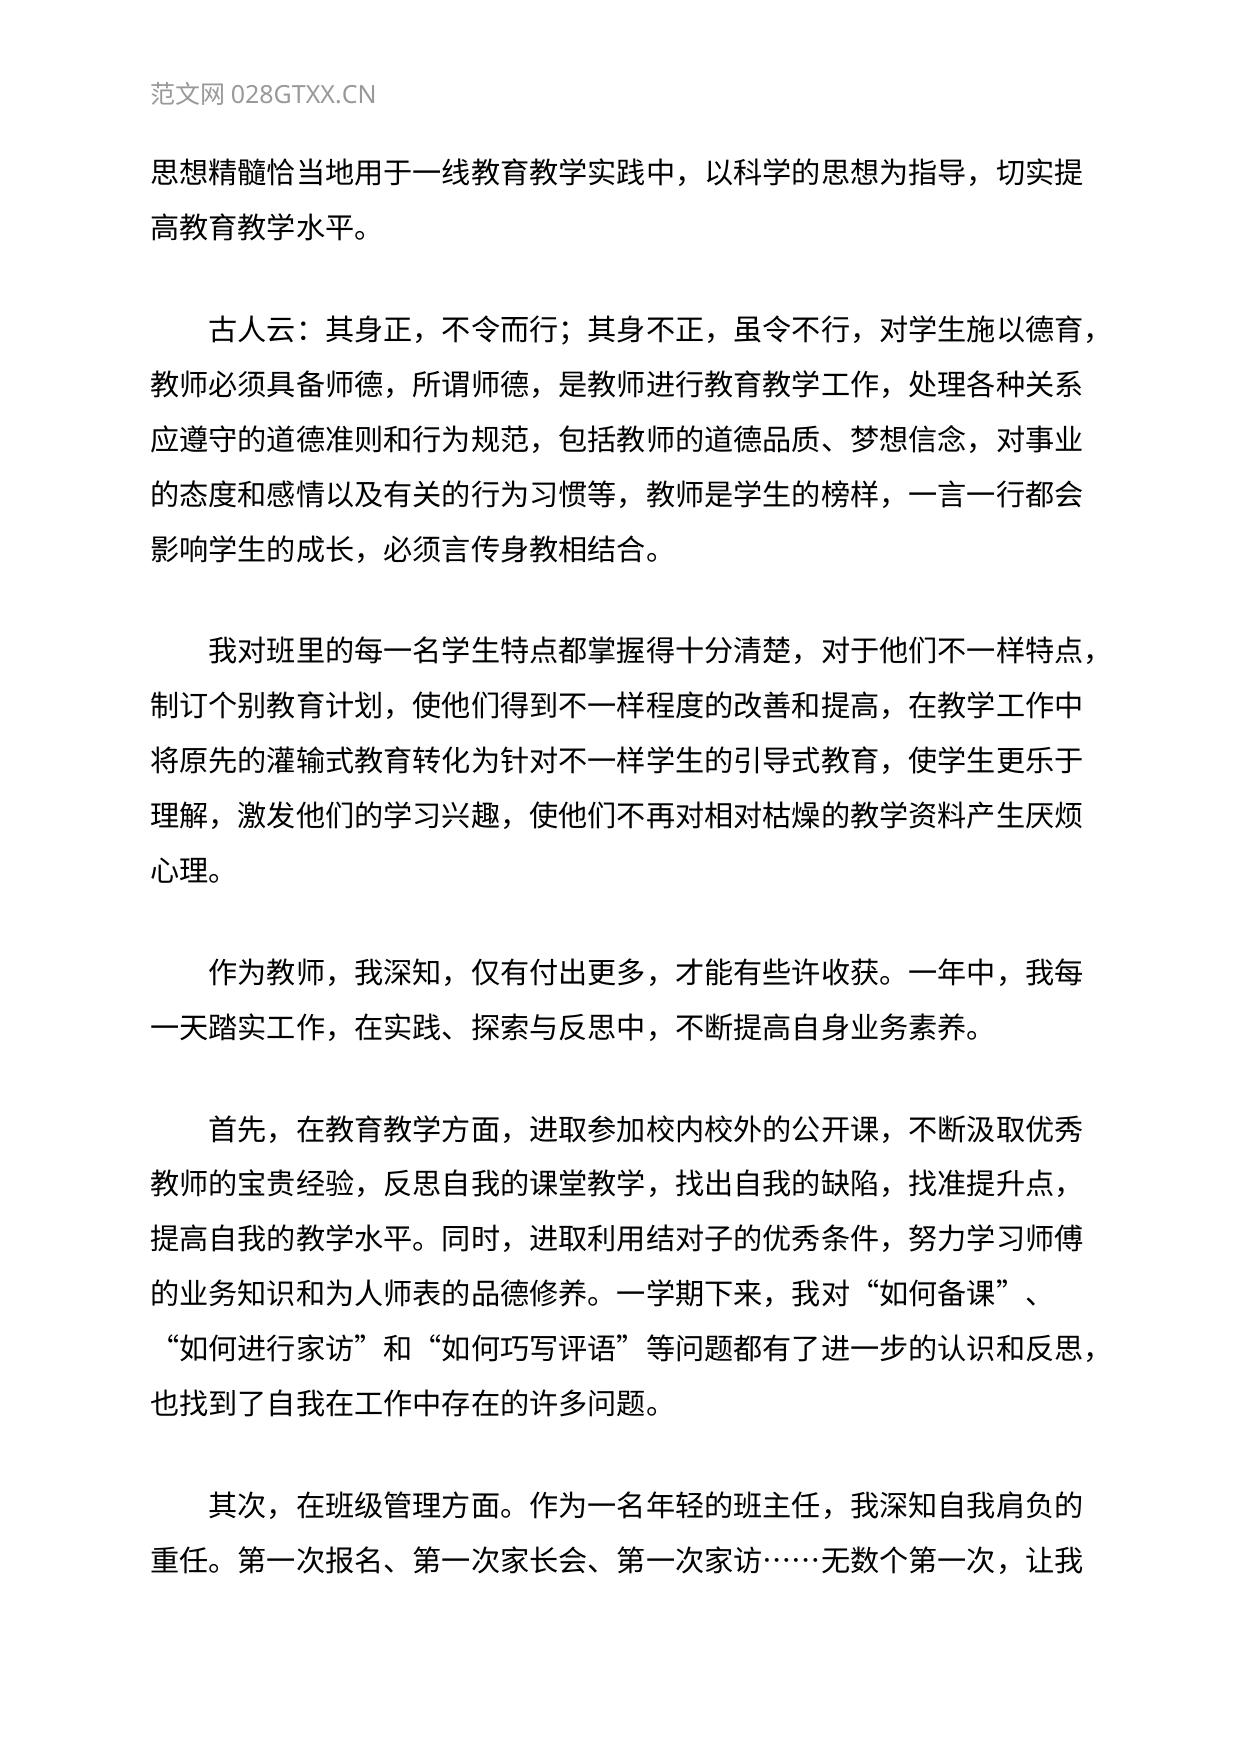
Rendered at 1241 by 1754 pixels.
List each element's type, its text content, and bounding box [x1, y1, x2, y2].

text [150, 1482, 1090, 1579]
text 作为教师，我深知，仅有付出更多，才能有些许收获。一年中，我每一天踏实工作，在实践、探索与反思中，不断提高自身业务素养。 [150, 949, 1090, 1047]
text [150, 150, 1090, 247]
text 我对班里的每一名学生特点都掌握得十分清楚，对于他们不一样特点，制订个别教育计划，使他们得到不一样程度的改善和提高，在教学工作中将原先的灌输式教育转化为针对不一样学生的引导式教育，使学生更乐于理解，激发他们的学习兴趣，使他们不再对相对枯燥的教学资料产生厌烦心理。 [150, 628, 1090, 890]
text 古人云：其身正，不令而行；其身不正，虽令不行，对学生施以德育，教师必须具备师德，所谓师德，是教师进行教育教学工作，处理各种关系应遵守的道德准则和行为规范，包括教师的道德品质、梦想信念，对事业的态度和感情以及有关的行为习惯等，教师是学生的榜样，一言一行都会影响学生的成长，必须言传身教相结合。 [150, 307, 1090, 568]
text 首先，在教育教学方面，进取参加校内校外的公开课，不断汲取优秀教师的宝贵经验，反思自我的课堂教学，找出自我的缺陷，找准提升点，提高自我的教学水平。同时，进取利用结对子的优秀条件，努力学习师傅的业务知识和为人师表的品德修养。一学期下来，我对“如何备课”、“如何进行家访”和“如何巧写评语”等问题都有了进一步的认识和反思，也找到了自我在工作中存在的许多问题。 [150, 1106, 1090, 1423]
